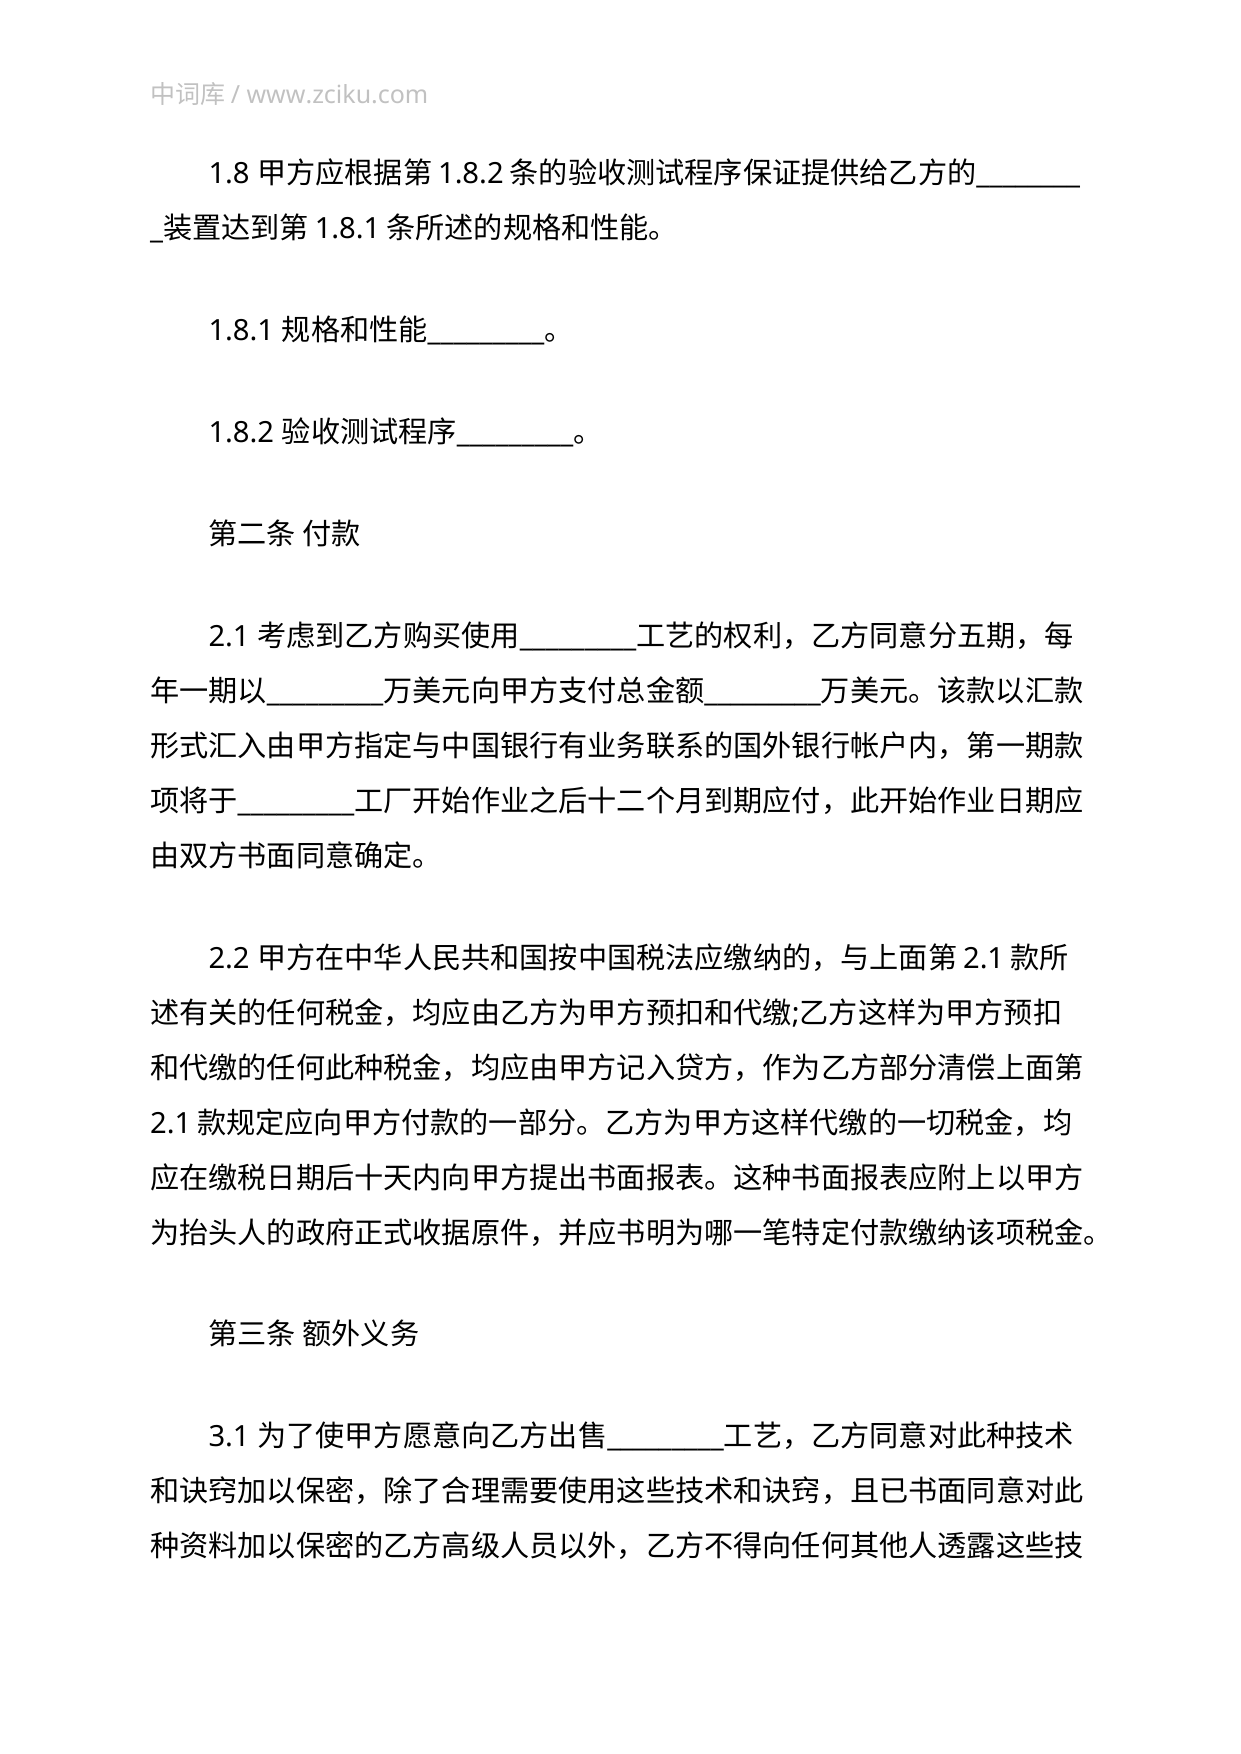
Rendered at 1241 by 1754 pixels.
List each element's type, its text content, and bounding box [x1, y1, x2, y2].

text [150, 1413, 1090, 1565]
text 2.2 甲方在中华人民共和国按中国税法应缴纳的，与上面第2.1款所述有关的任何税金，均应由乙方为甲方预扣和代缴;乙方这样为甲方预扣和代缴的任何此种税金，均应由甲方记入贷方，作为乙方部分清偿上面第2.1款规定应向甲方付款的一部分。乙方为甲方这样代缴的一切税金，均应在缴税日期后十天内向甲方提出书面报表。这种书面报表应附上以甲方为抬头人的政府正式收据原件，并应书明为哪一笔特定付款缴纳该项税金。 [150, 934, 1090, 1251]
text 第二条 付款 [150, 511, 1090, 553]
text 2.1 考虑到乙方购买使用_________工艺的权利，乙方同意分五期，每年一期以_________万美元向甲方支付总金额_________万美元。该款以汇款形式汇入由甲方指定与中国银行有业务联系的国外银行帐户内，第一期款项将于_________工厂开始作业之后十二个月到期应付，此开始作业日期应由双方书面同意确定。 [150, 613, 1090, 875]
text 1.8 甲方应根据第1.8.2条的验收测试程序保证提供给乙方的_________装置达到第1.8.1条所述的规格和性能。 [150, 150, 1090, 247]
text 1.8.1 规格和性能_________。 [150, 307, 1090, 349]
text 1.8.2 验收测试程序_________。 [150, 409, 1090, 451]
text 第三条 额外义务 [150, 1311, 1090, 1353]
